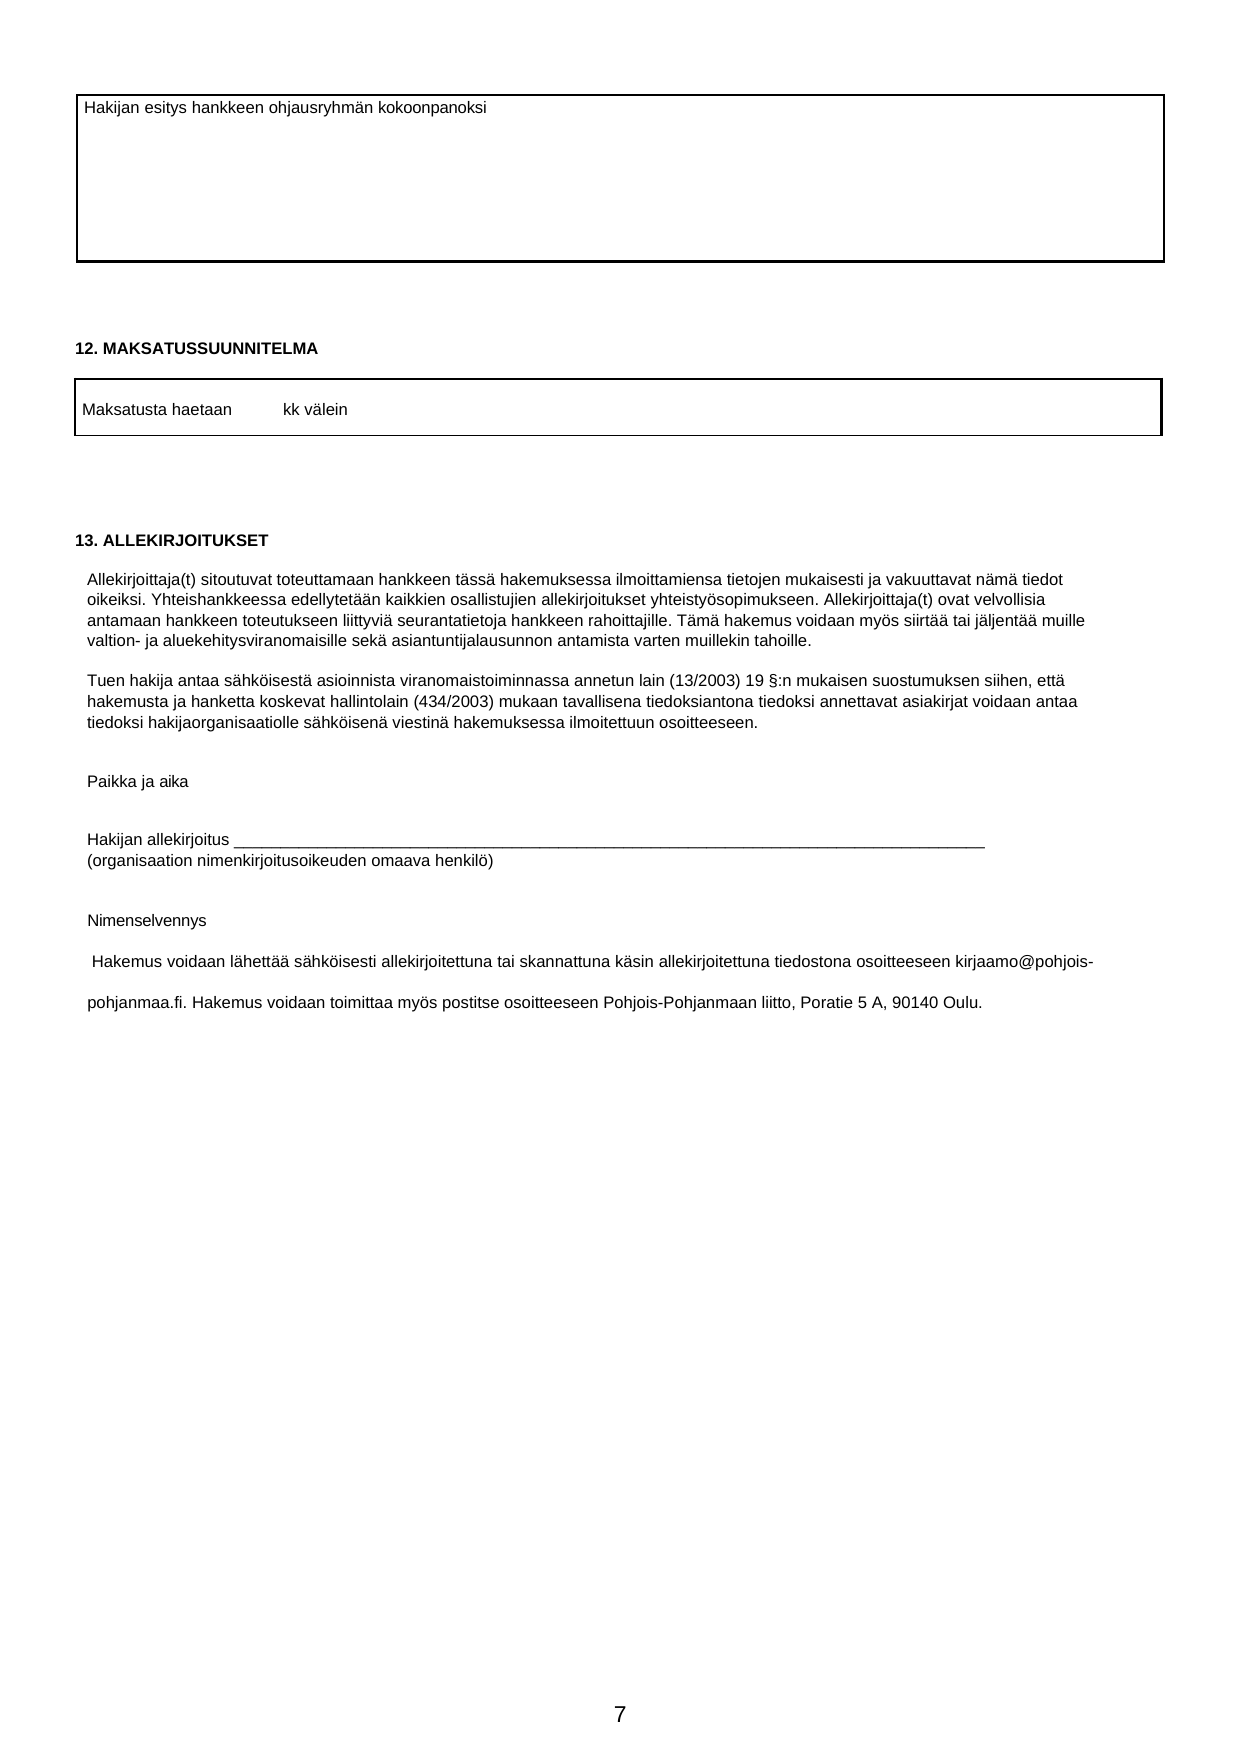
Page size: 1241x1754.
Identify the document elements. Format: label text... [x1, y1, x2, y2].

text Tuen hakija antaa sähköisestä asioinnista viranomaistoiminnassa annetun lain (13/2003) 19 §:n mukaisen suostumuksen siihen, että hakemusta ja hanketta koskevat hallintolain (434/2003) mukaan tavallisena tiedoksiantona tiedoksi annettavat asiakirjat voidaan antaa tiedoksi hakijaorganisaatiolle sähköisenä viestinä hakemuksessa ilmoitettuun osoitteeseen. [87, 671, 1111, 732]
table_header Maksatusta haetaan kk välein [76, 380, 1160, 434]
text (organisaation nimenkirjoitusoikeuden omaava henkilö) [87, 851, 1139, 870]
text Hakijan allekirjoitus _________________________________________________________________________________ [87, 830, 1139, 849]
text Allekirjoittaja(t) sitoutuvat toteuttamaan hankkeen tässä hakemuksessa ilmoittamiensa tietojen mukaisesti ja vakuuttavat nämä tiedot oikeiksi. Yhteishankkeessa edellytetään kaikkien osallistujien allekirjoitukset yhteistyösopimukseen. Allekirjoittaja(t) ovat velvollisia antamaan hankkeen toteutukseen liittyviä seurantatietoja hankkeen rahoittajille. Tämä hakemus voidaan myös siirtää tai jäljentää muille valtion- ja aluekehitysviranomaisille sekä asiantuntijalausunnon antamista varten muillekin tahoille. [87, 569, 1089, 650]
text Hakemus voidaan lähettää sähköisesti allekirjoitettuna tai skannattuna käsin allekirjoitettuna tiedostona osoitteeseen kirjaamo@pohjois-pohjanmaa.fi. Hakemus voidaan toimittaa myös postitse osoitteeseen Pohjois-Pohjanmaan liitto, Poratie 5 A, 90140 Oulu. [87, 952, 1155, 1012]
table_header Hakijan esitys hankkeen ohjausryhmän kokoonpanoksi [78, 96, 1163, 260]
text 13. ALLEKIRJOITUKSET [75, 531, 1165, 550]
text 12. MAKSATUSSUUNNITELMA [75, 339, 1165, 358]
text Nimenselvennys [87, 911, 1155, 930]
text Paikka ja aika [87, 772, 1165, 791]
